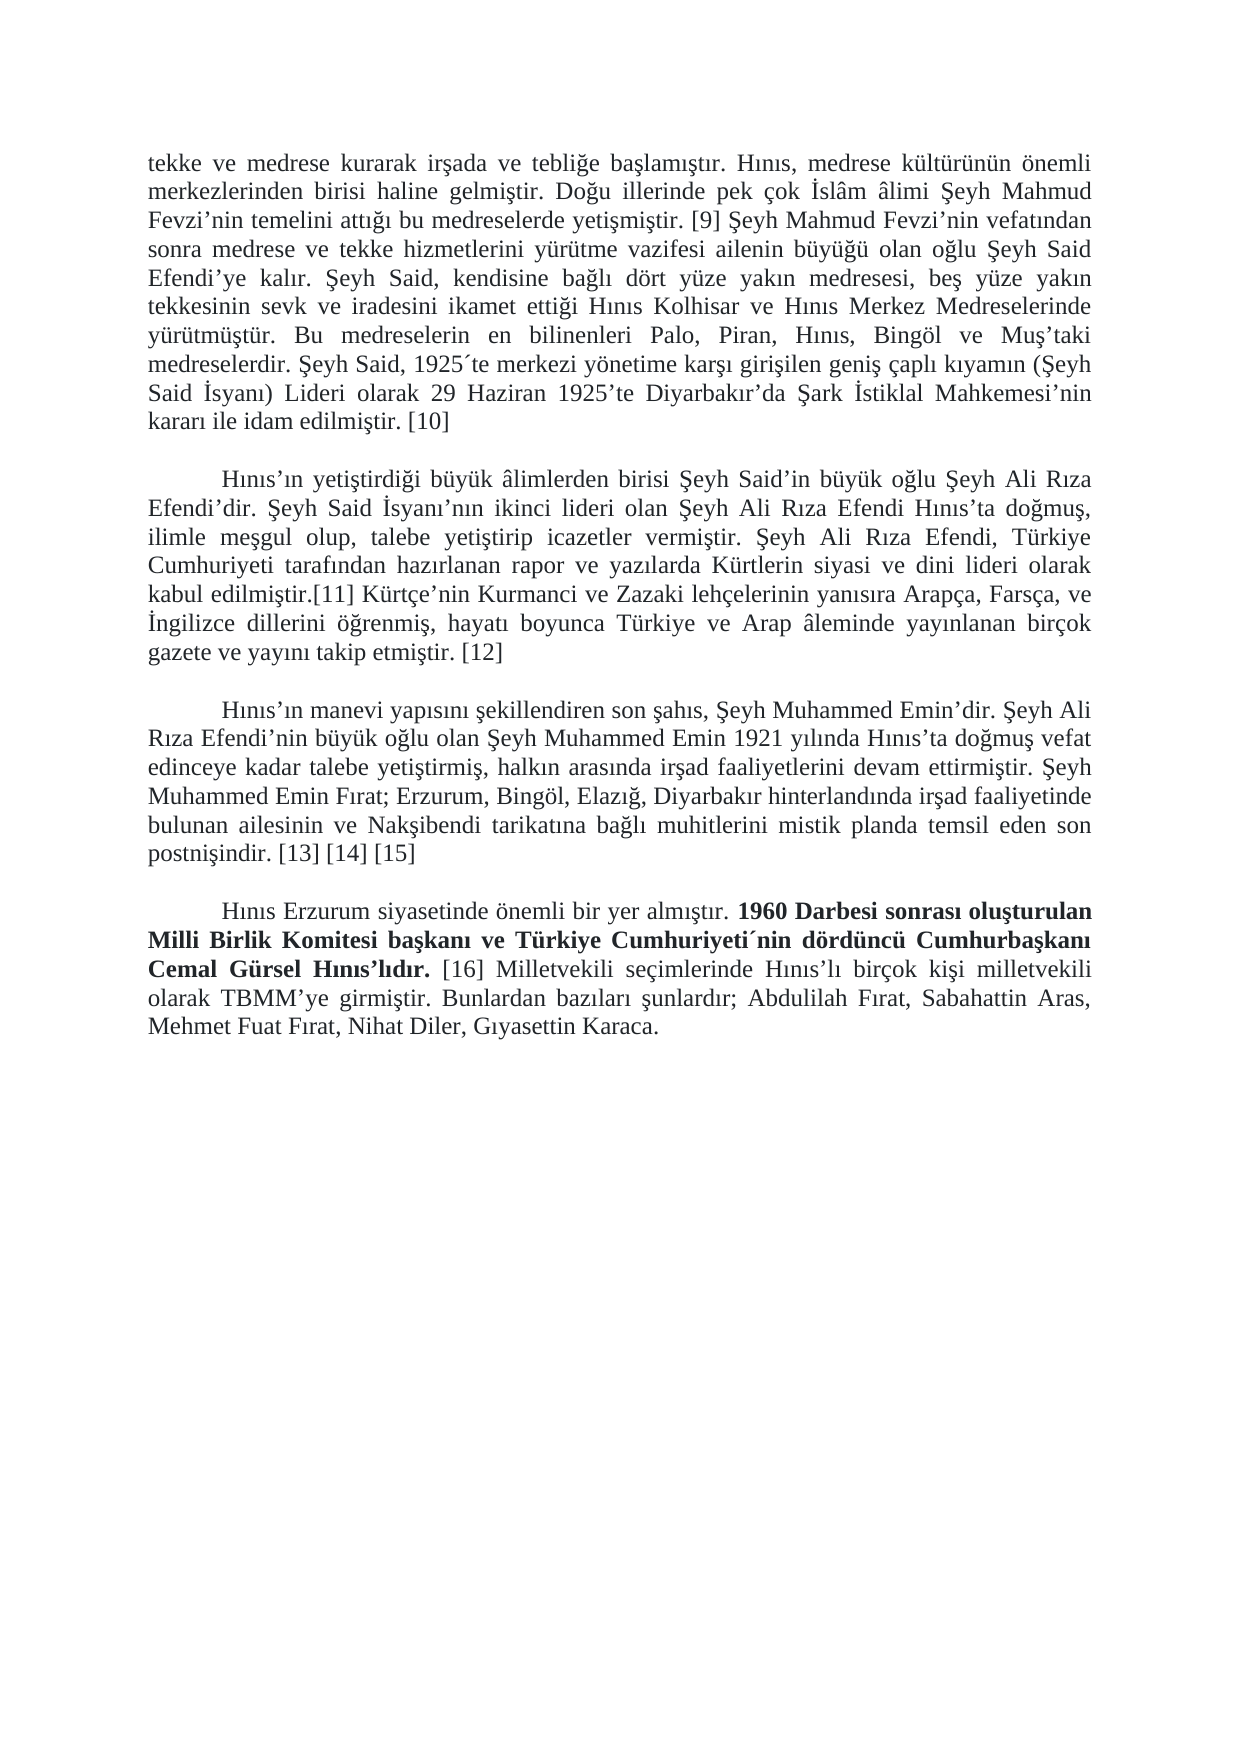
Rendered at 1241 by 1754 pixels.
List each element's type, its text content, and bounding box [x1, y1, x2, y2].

text Hınıs’ın manevi yapısını şekillendiren son şahıs, Şeyh Muhammed Emin’dir. Şeyh Ali Rıza Efendi’nin büyük oğlu olan Şeyh Muhammed Emin 1921 yılında Hınıs’ta doğmuş vefat edinceye kadar talebe yetiştirmiş, halkın arasında irşad faaliyetlerini devam ettirmiştir. Şeyh Muhammed Emin Fırat; Erzurum, Bingöl, Elazığ, Diyarbakır hinterlandında irşad faaliyetinde bulunan ailesinin ve Nakşibendi tarikatına bağlı muhitlerini mistik planda temsil eden son postnişindir. [13] [14] [15] [148, 695, 1093, 867]
text Hınıs’ın yetiştirdiği büyük âlimlerden birisi Şeyh Said’in büyük oğlu Şeyh Ali Rıza Efendi’dir. Şeyh Said İsyanı’nın ikinci lideri olan Şeyh Ali Rıza Efendi Hınıs’ta doğmuş, ilimle meşgul olup, talebe yetiştirip icazetler vermiştir. Şeyh Ali Rıza Efendi, Türkiye Cumhuriyeti tarafından hazırlanan rapor ve yazılarda Kürtlerin siyasi ve dini lideri olarak kabul edilmiştir.[11] Kürtçe’nin Kurmanci ve Zazaki lehçelerinin yanısıra Arapça, Farsça, ve İngilizce dillerini öğrenmiş, hayatı boyunca Türkiye ve Arap âleminde yayınlanan birçok gazete ve yayını takip etmiştir. [12] [148, 464, 1093, 666]
text Hınıs Erzurum siyasetinde önemli bir yer almıştır. 1960 Darbesi sonrası oluşturulan Milli Birlik Komitesi başkanı ve Türkiye Cumhuriyeti´nin dördüncü Cumhurbaşkanı Cemal Gürsel Hınıs’lıdır. [16] Milletvekili seçimlerinde Hınıs’lı birçok kişi milletvekili olarak TBMM’ye girmiştir. Bunlardan bazıları şunlardır; Abdulilah Fırat, Sabahattin Aras, Mehmet Fuat Fırat, Nihat Diler, Gıyasettin Karaca. [148, 896, 1093, 1040]
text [148, 148, 1093, 435]
